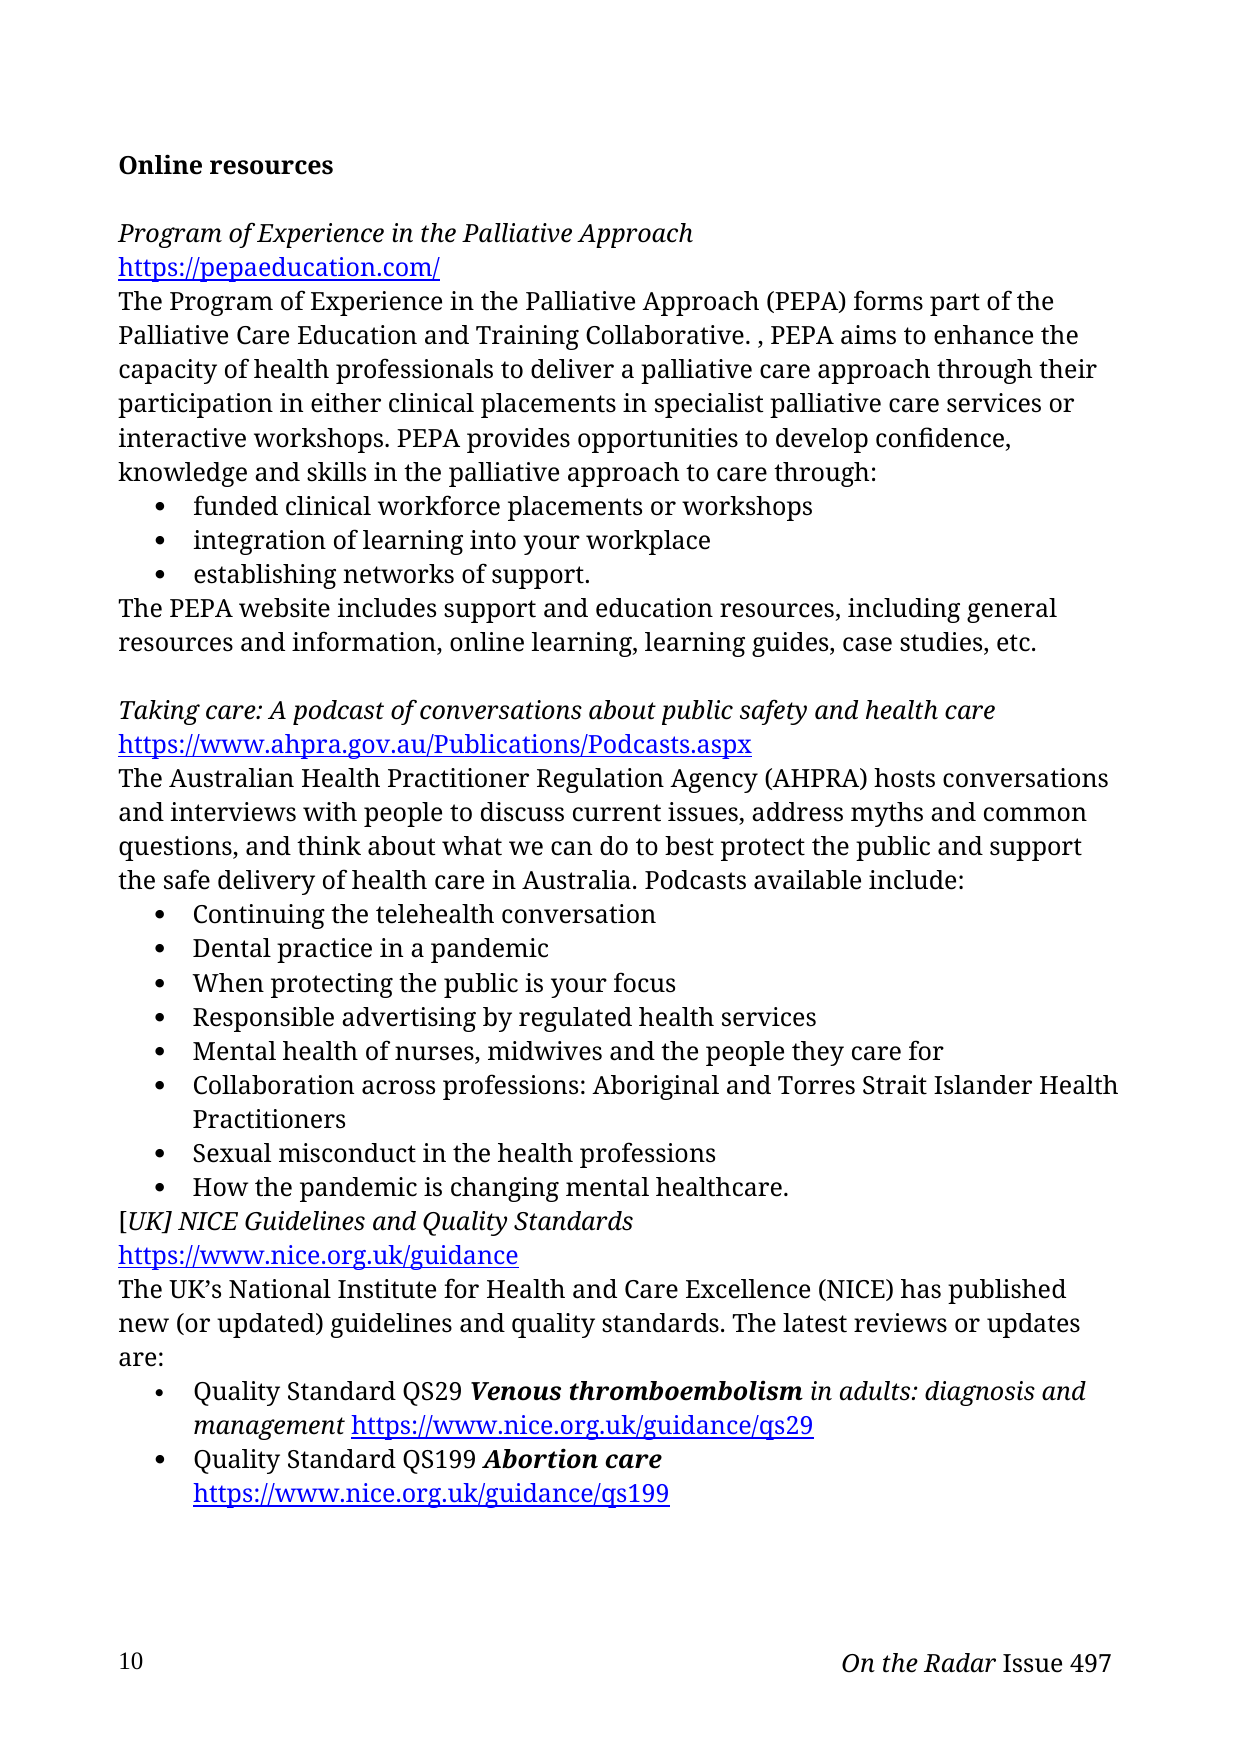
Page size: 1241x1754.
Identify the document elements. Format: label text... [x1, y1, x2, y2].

text Program of Experience in the Palliative Approach [118, 216, 1122, 250]
text https://www.nice.org.uk/guidance [118, 1238, 1122, 1272]
text The Australian Health Practitioner Regulation Agency (AHPRA) hosts conversations and interviews with people to discuss current issues, address myths and common questions, and think about what we can do to best protect the public and support the safe delivery of health care in Australia. Podcasts available include: [118, 761, 1122, 897]
list When protecting the public is your focus [155, 965, 1122, 999]
text Taking care: A podcast of conversations about public safety and health care [118, 693, 1122, 727]
list Sexual misconduct in the health professions [155, 1136, 1122, 1169]
text Online resources [118, 148, 1122, 182]
list How the pandemic is changing mental healthcare. [155, 1169, 1122, 1204]
text https://www.ahpra.gov.au/Publications/Podcasts.aspx [118, 727, 1122, 761]
text [UK] NICE Guidelines and Quality Standards [118, 1204, 1122, 1238]
text The UK’s National Institute for Health and Care Excellence (NICE) has published new (or updated) guidelines and quality standards. The latest reviews or updates are: [118, 1272, 1122, 1374]
text The PEPA website includes support and education resources, including general resources and information, online learning, learning guides, case studies, etc. [118, 591, 1122, 659]
list Dental practice in a pandemic [155, 931, 1122, 965]
text https://pepaeducation.com/ [118, 250, 1122, 284]
list Mental health of nurses, midwives and the people they care for [155, 1033, 1122, 1067]
list integration of learning into your workplace [156, 522, 1122, 556]
list Responsible advertising by regulated health services [155, 999, 1122, 1033]
list Continuing the telehealth conversation [155, 897, 1122, 931]
list establishing networks of support. [156, 556, 1122, 591]
list Quality Standard QS199 Abortion care https://www.nice.org.uk/guidance/qs199 [156, 1442, 1122, 1510]
list Quality Standard QS29 Venous thromboembolism in adults: diagnosis and management https://www.nice.org.uk/guidance/qs29 [156, 1374, 1122, 1442]
text The Program of Experience in the Palliative Approach (PEPA) forms part of the Palliative Care Education and Training Collaborative. , PEPA aims to enhance the capacity of health professionals to deliver a palliative care approach through their participation in either clinical placements in specialist palliative care services or interactive workshops. PEPA provides opportunities to develop confidence, knowledge and skills in the palliative approach to care through: [118, 284, 1122, 488]
list Collaboration across professions: Aboriginal and Torres Strait Islander Health Practitioners [155, 1067, 1122, 1136]
list funded clinical workforce placements or workshops [156, 488, 1122, 522]
